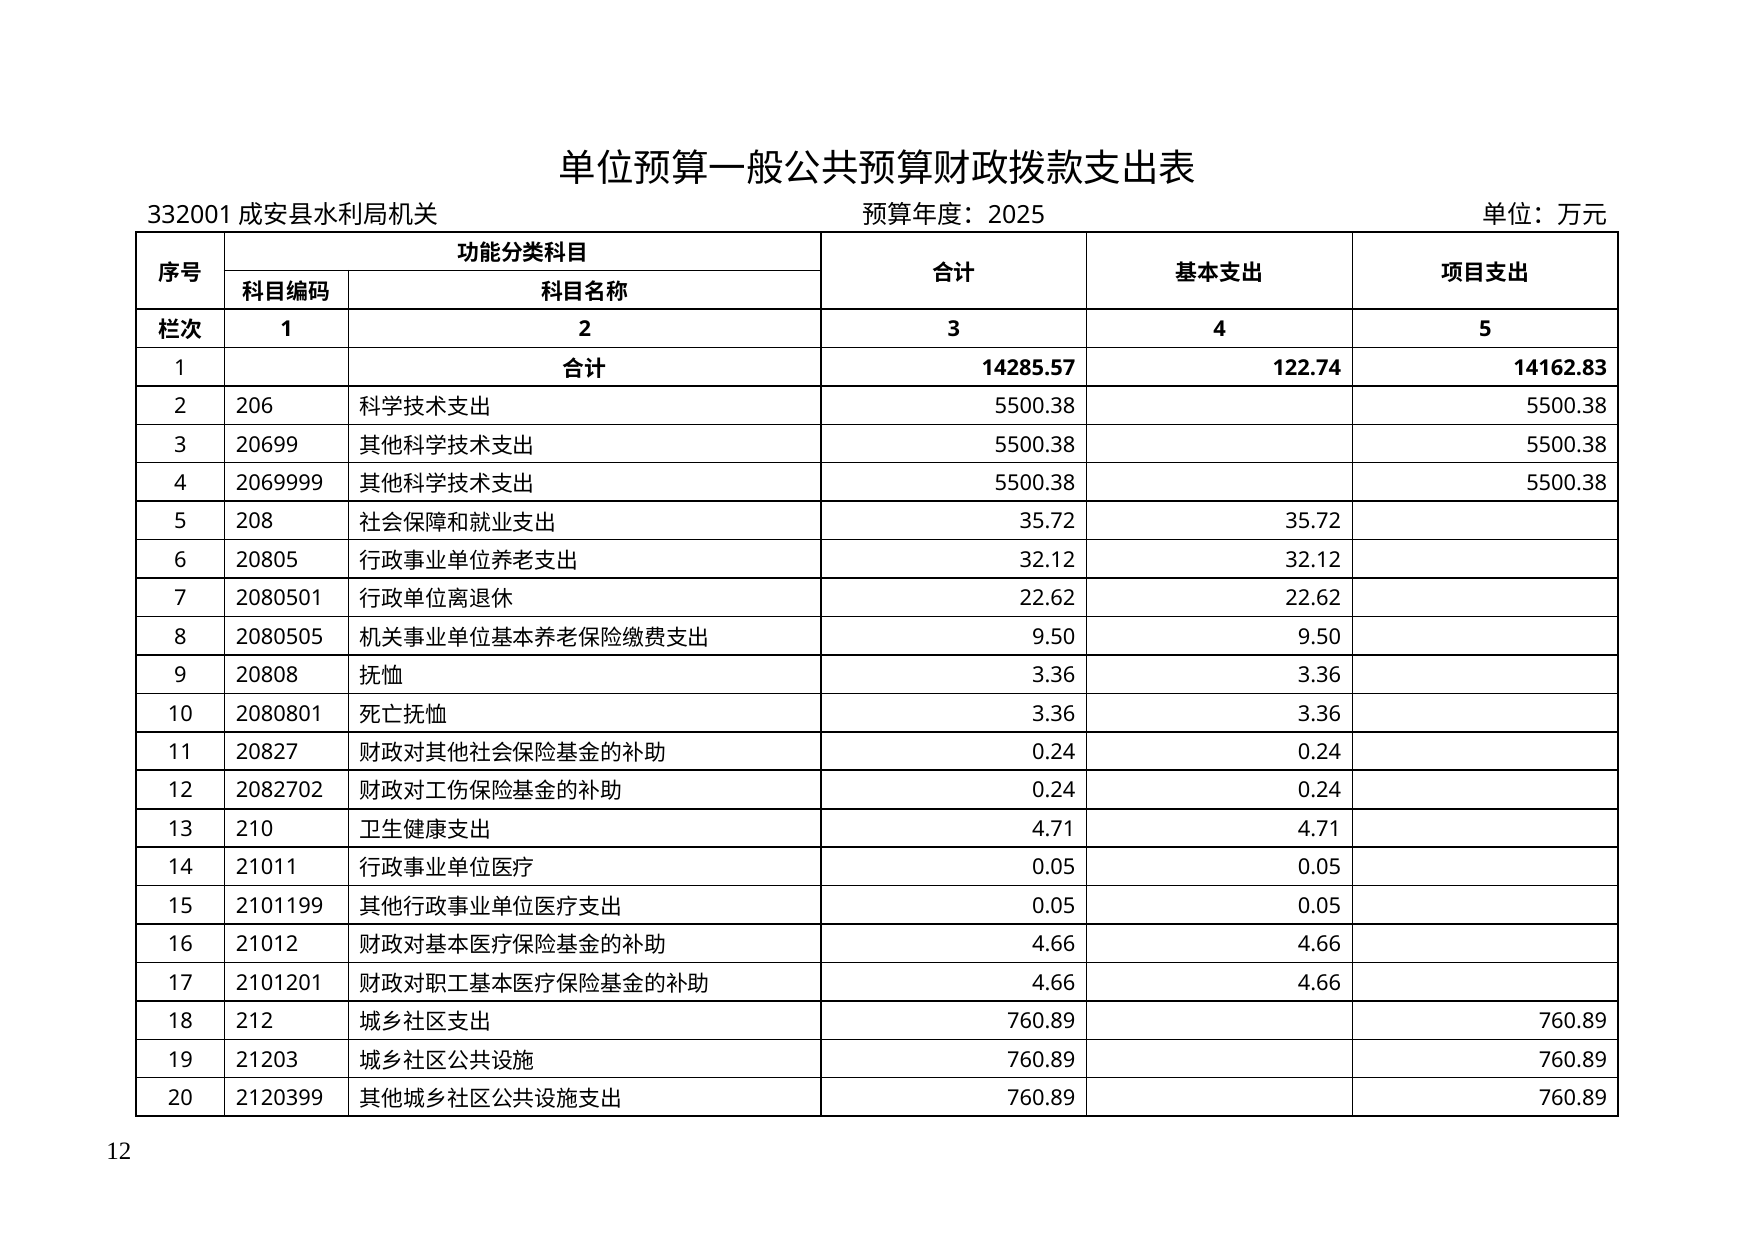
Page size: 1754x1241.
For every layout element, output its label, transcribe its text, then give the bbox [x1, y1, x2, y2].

table_cell 4.66 [822, 925, 1086, 962]
table_cell 21012 [225, 925, 348, 962]
table_cell 基本支出 [1087, 233, 1352, 308]
table_cell [1087, 425, 1352, 462]
table_cell 财政对基本医疗保险基金的补助 [349, 925, 820, 962]
table_cell [1353, 540, 1617, 577]
table_cell [1087, 387, 1352, 423]
text 单位预算一般公共预算财政拨款支出表 [106, 142, 1648, 193]
table_cell [1353, 848, 1617, 885]
table_cell 财政对职工基本医疗保险基金的补助 [349, 963, 820, 1000]
table_cell 4.66 [1087, 963, 1352, 1000]
table_cell 5 [1353, 310, 1617, 347]
table_cell 206 [225, 387, 348, 423]
table_cell 财政对其他社会保险基金的补助 [349, 733, 820, 769]
table_cell 11 [137, 733, 224, 769]
table_cell 功能分类科目 [225, 233, 820, 270]
table_cell 760.89 [1353, 1002, 1617, 1038]
table_header 332001成安县水利局机关 [137, 195, 820, 231]
table_cell 其他科学技术支出 [349, 463, 820, 500]
table_cell [1353, 963, 1617, 1000]
table_cell 9.50 [822, 617, 1086, 654]
table_cell 14 [137, 848, 224, 885]
table_cell 20699 [225, 425, 348, 462]
table_cell 2080505 [225, 617, 348, 654]
table_cell 18 [137, 1002, 224, 1038]
table_cell 5500.38 [822, 425, 1086, 462]
table_cell 卫生健康支出 [349, 810, 820, 846]
table_cell 760.89 [822, 1078, 1086, 1115]
table_cell 212 [225, 1002, 348, 1038]
table_cell [1353, 656, 1617, 692]
table_cell 19 [137, 1040, 224, 1077]
table_cell [1087, 1040, 1352, 1077]
table_cell 12 [137, 771, 224, 808]
table_cell 合计 [822, 233, 1086, 308]
table_cell 4 [137, 463, 224, 500]
table_cell 2 [137, 387, 224, 423]
table_cell 5500.38 [1353, 387, 1617, 423]
table_cell 760.89 [1353, 1078, 1617, 1115]
table_cell 5500.38 [1353, 463, 1617, 500]
table_cell [1353, 579, 1617, 616]
table_cell 0.05 [1087, 886, 1352, 923]
table_cell 8 [137, 617, 224, 654]
table_cell 其他科学技术支出 [349, 425, 820, 462]
table_cell 122.74 [1087, 348, 1352, 385]
table_cell 17 [137, 963, 224, 1000]
table_cell 20 [137, 1078, 224, 1115]
table_cell 1 [225, 310, 348, 347]
table_cell 5 [137, 502, 224, 539]
table_cell 208 [225, 502, 348, 539]
table_cell 5500.38 [822, 463, 1086, 500]
table_header 预算年度：2025 [822, 195, 1086, 231]
table_cell 21011 [225, 848, 348, 885]
table_cell 32.12 [822, 540, 1086, 577]
table_cell 0.24 [1087, 733, 1352, 769]
table_cell 0.05 [822, 886, 1086, 923]
table_cell 13 [137, 810, 224, 846]
table_cell 35.72 [822, 502, 1086, 539]
table_cell 20805 [225, 540, 348, 577]
table_cell 35.72 [1087, 502, 1352, 539]
table_cell 2101199 [225, 886, 348, 923]
table_cell 16 [137, 925, 224, 962]
table_cell 死亡抚恤 [349, 694, 820, 731]
table_cell [1353, 925, 1617, 962]
table_cell 合计 [349, 348, 820, 385]
table_cell [1353, 617, 1617, 654]
table_cell 3.36 [822, 656, 1086, 692]
table_cell 行政单位离退休 [349, 579, 820, 616]
table_cell 4.66 [1087, 925, 1352, 962]
table_cell [1353, 694, 1617, 731]
table_cell 3 [822, 310, 1086, 347]
table_cell 5500.38 [822, 387, 1086, 423]
table_header 单位：万元 [1087, 195, 1617, 231]
table_cell 9 [137, 656, 224, 692]
table_cell [1353, 502, 1617, 539]
table_cell 0.05 [1087, 848, 1352, 885]
table_cell 机关事业单位基本养老保险缴费支出 [349, 617, 820, 654]
table_cell 2069999 [225, 463, 348, 500]
table_cell 4.71 [822, 810, 1086, 846]
table_cell 4.71 [1087, 810, 1352, 846]
table_cell 760.89 [1353, 1040, 1617, 1077]
table_cell 0.24 [822, 771, 1086, 808]
table_cell 科目编码 [225, 271, 348, 308]
table_cell 22.62 [1087, 579, 1352, 616]
table_cell 0.24 [822, 733, 1086, 769]
table_cell 3.36 [1087, 694, 1352, 731]
table_cell 2 [349, 310, 820, 347]
table_cell 其他城乡社区公共设施支出 [349, 1078, 820, 1115]
table_cell 9.50 [1087, 617, 1352, 654]
table_cell 项目支出 [1353, 233, 1617, 308]
table_cell 财政对工伤保险基金的补助 [349, 771, 820, 808]
table_cell 4 [1087, 310, 1352, 347]
table_cell [1087, 463, 1352, 500]
table_cell 2080801 [225, 694, 348, 731]
table_cell 3 [137, 425, 224, 462]
table_cell 760.89 [822, 1040, 1086, 1077]
table_cell 3.36 [1087, 656, 1352, 692]
table_cell 7 [137, 579, 224, 616]
table_cell [1087, 1002, 1352, 1038]
table_cell 2082702 [225, 771, 348, 808]
table_cell 抚恤 [349, 656, 820, 692]
table_cell 6 [137, 540, 224, 577]
table_cell [1353, 886, 1617, 923]
table_cell 行政事业单位养老支出 [349, 540, 820, 577]
table_cell 0.05 [822, 848, 1086, 885]
table_cell 科学技术支出 [349, 387, 820, 423]
table_cell 3.36 [822, 694, 1086, 731]
table_cell 城乡社区公共设施 [349, 1040, 820, 1077]
table_cell 4.66 [822, 963, 1086, 1000]
table_cell 32.12 [1087, 540, 1352, 577]
table_cell [225, 348, 348, 385]
table_cell 社会保障和就业支出 [349, 502, 820, 539]
table_cell 0.24 [1087, 771, 1352, 808]
table_cell 22.62 [822, 579, 1086, 616]
table_cell 20808 [225, 656, 348, 692]
table_cell 10 [137, 694, 224, 731]
table_cell [1087, 1078, 1352, 1115]
table_cell 14162.83 [1353, 348, 1617, 385]
table_cell 栏次 [137, 310, 224, 347]
table_cell 序号 [137, 233, 224, 308]
table_cell 14285.57 [822, 348, 1086, 385]
table_cell 15 [137, 886, 224, 923]
table_cell [1353, 771, 1617, 808]
table_cell 2120399 [225, 1078, 348, 1115]
table_cell 城乡社区支出 [349, 1002, 820, 1038]
table_cell [1353, 733, 1617, 769]
table_cell [1353, 810, 1617, 846]
table_cell 20827 [225, 733, 348, 769]
table_cell 21203 [225, 1040, 348, 1077]
table_cell 5500.38 [1353, 425, 1617, 462]
table_cell 其他行政事业单位医疗支出 [349, 886, 820, 923]
table_cell 760.89 [822, 1002, 1086, 1038]
table_cell 2101201 [225, 963, 348, 1000]
table_cell 2080501 [225, 579, 348, 616]
table_cell 行政事业单位医疗 [349, 848, 820, 885]
table_cell 科目名称 [349, 271, 820, 308]
table_cell 210 [225, 810, 348, 846]
table_cell 1 [137, 348, 224, 385]
